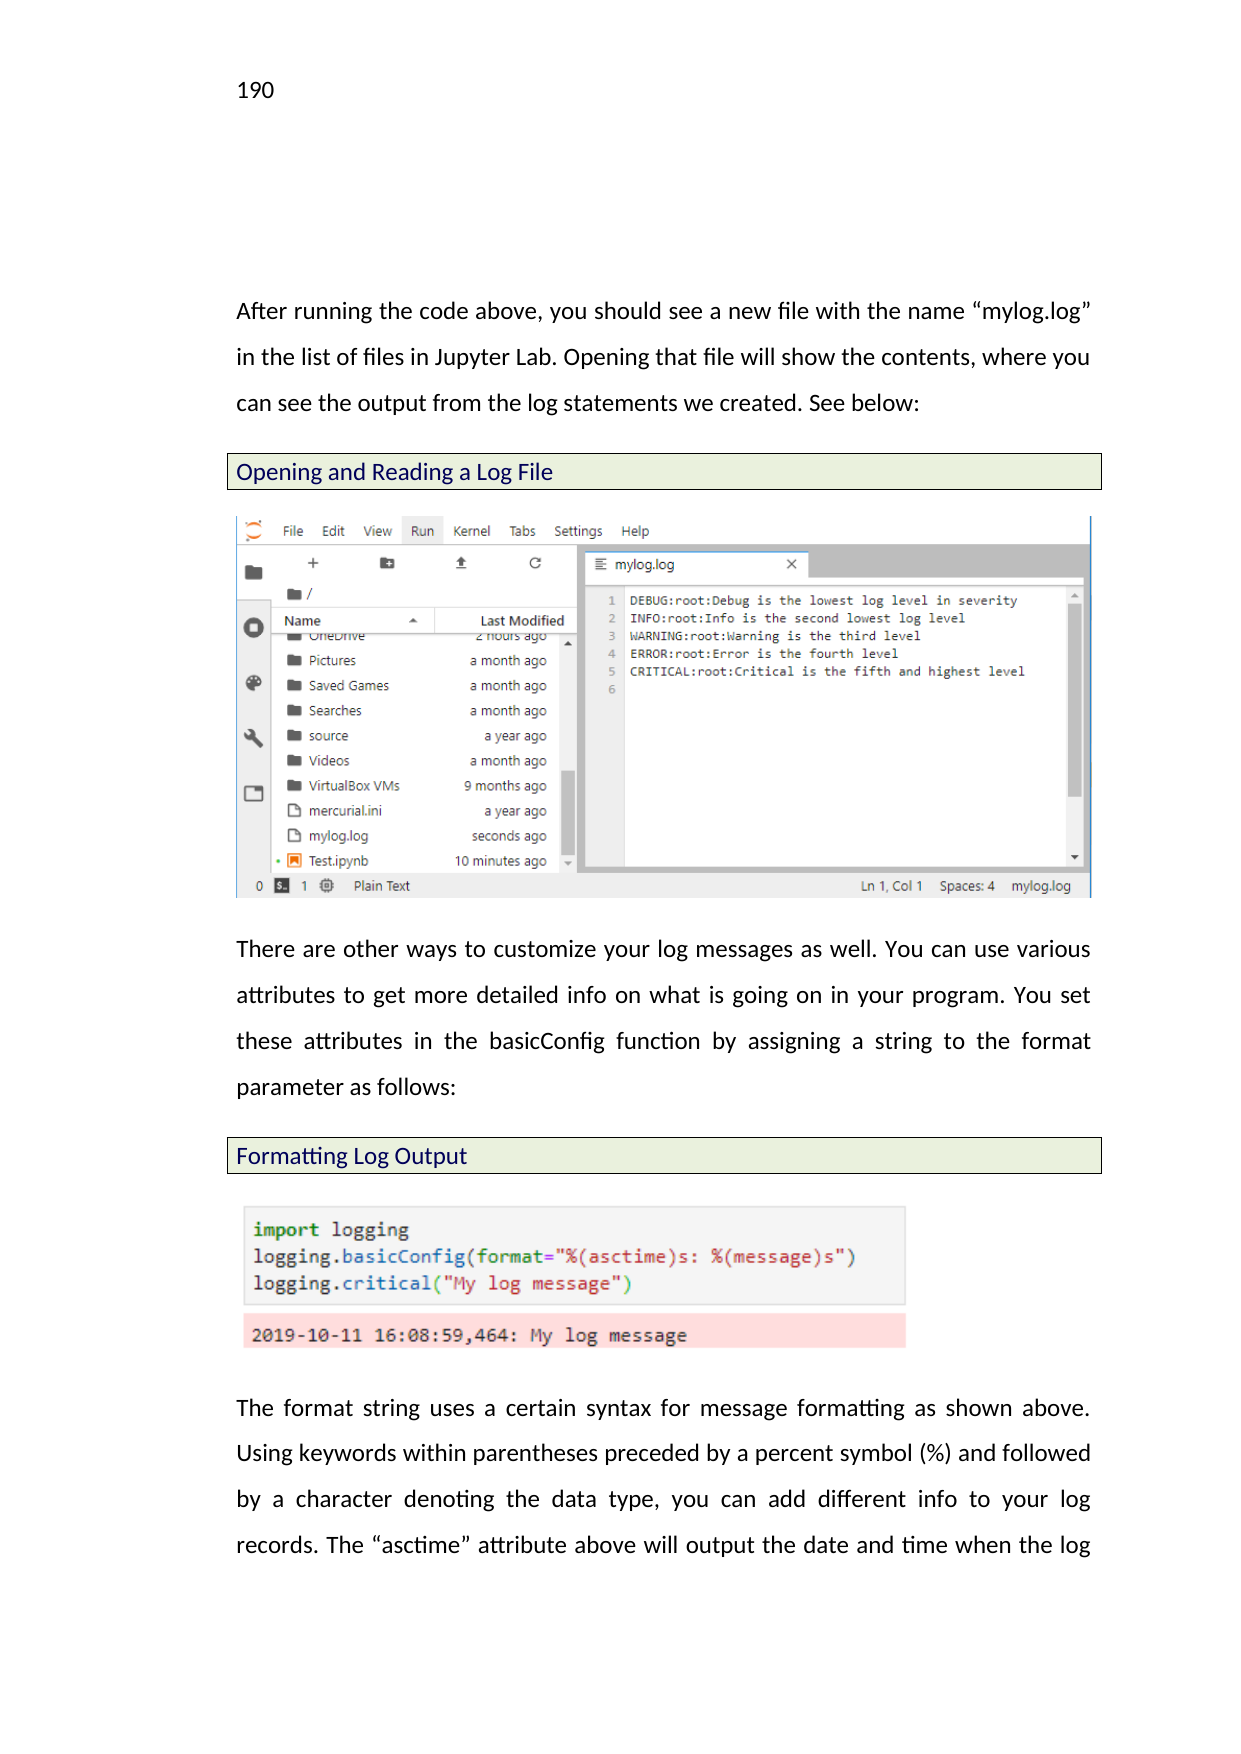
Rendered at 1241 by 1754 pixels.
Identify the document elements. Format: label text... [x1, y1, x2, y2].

text There are other ways to customize your log messages as well. You can use various attributes to get more detailed info on what is going on in your program. You set these attributes in the basicConfig function by assigning a string to the format parameter as follows: [236, 933, 1092, 1101]
picture [236, 516, 1092, 898]
picture [236, 1200, 914, 1356]
text Formatting Log Output [228, 1138, 1101, 1173]
text After running the code above, you should see a new file with the name “mylog.log” in the list of files in Jupyter Lab. Opening that file will show the contents, where you can see the output from the log statements we created. See below: [236, 295, 1092, 417]
text Opening and Reading a Log File [228, 454, 1101, 489]
